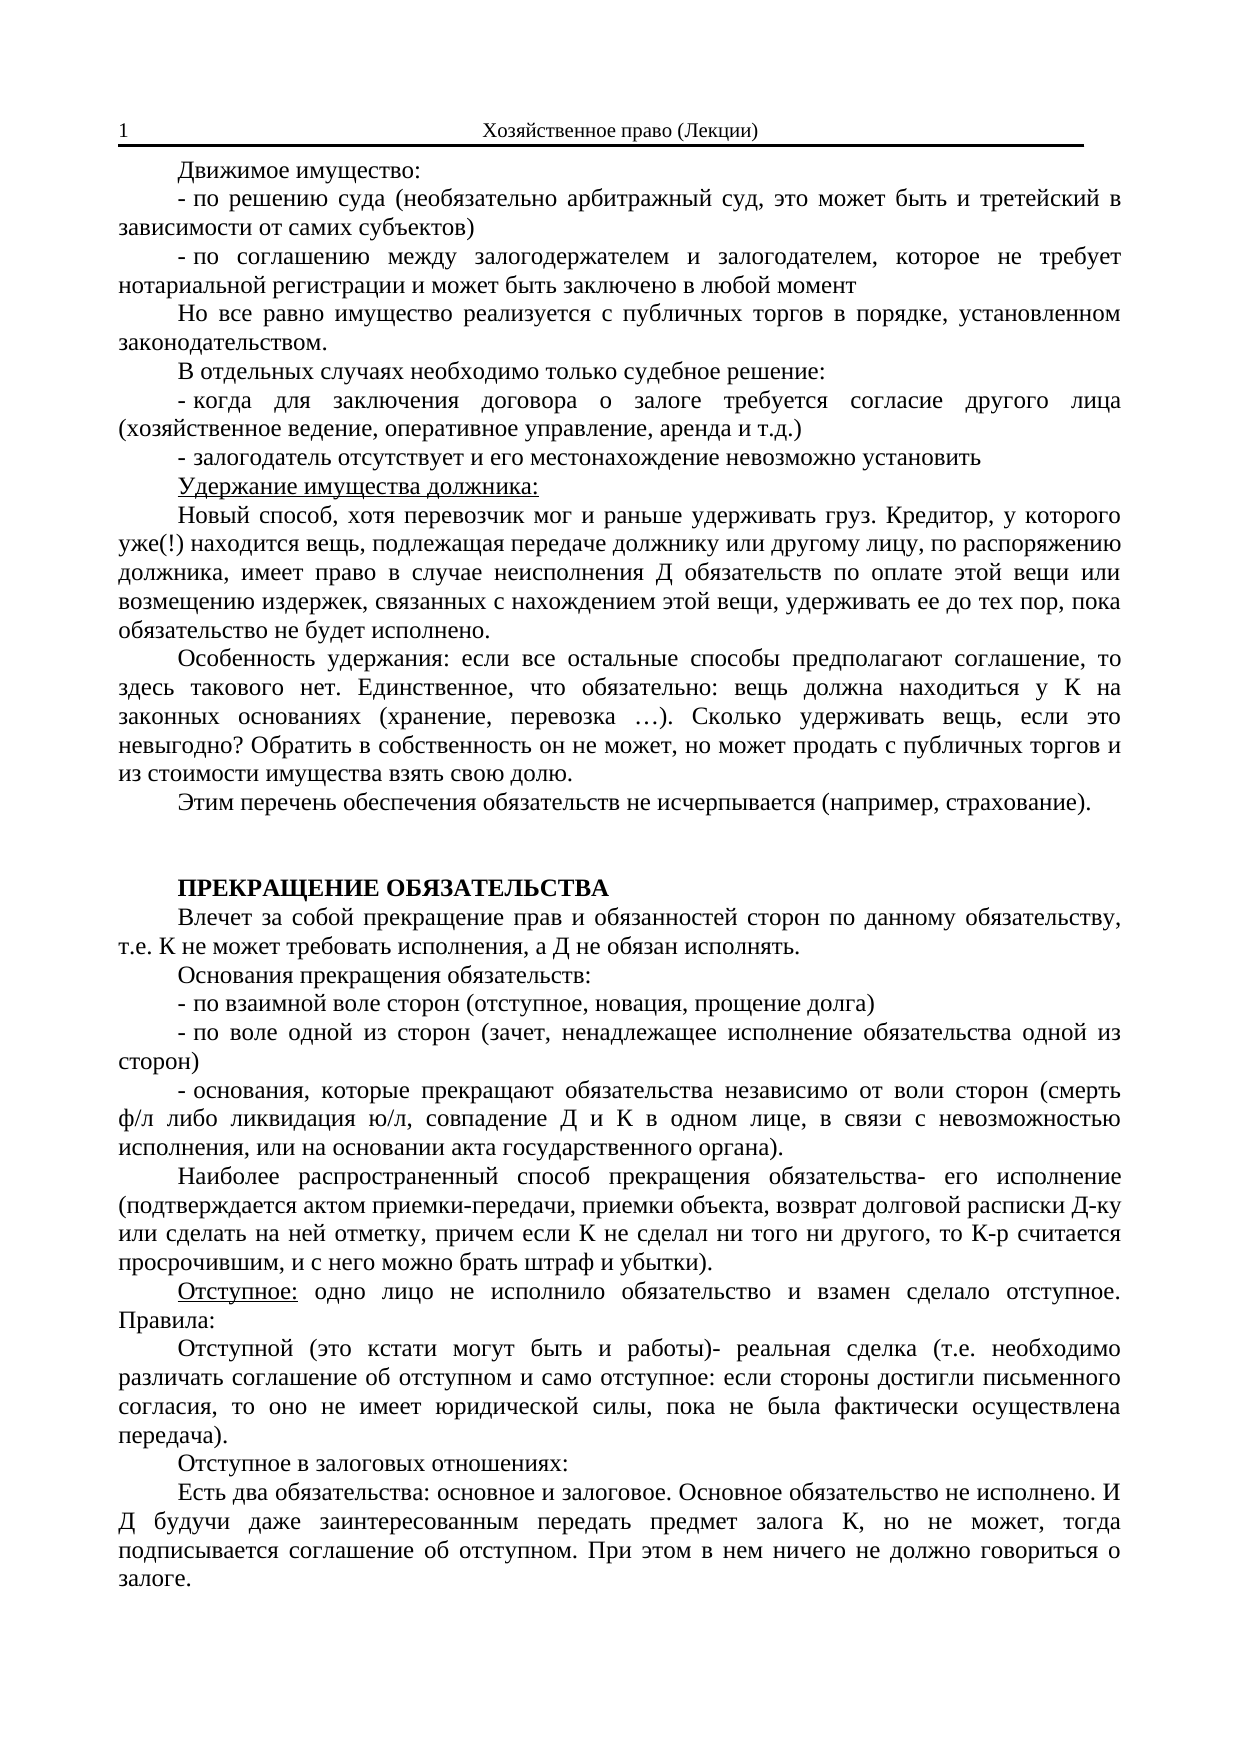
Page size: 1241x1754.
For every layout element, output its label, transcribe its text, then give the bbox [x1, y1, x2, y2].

list ПРЕКРАЩЕНИЕ ОБЯЗАТЕЛЬСТВА [118, 873, 1122, 902]
list Этим перечень обеспечения обязательств не исчерпывается (например, страхование). [118, 787, 1122, 816]
list по взаимной воле сторон (отступное, новация, прощение долга) [118, 988, 1122, 1017]
list когда для заключения договора о залоге требуется согласие другого лица (хозяйственное ведение, оперативное управление, аренда и т.д.) [118, 385, 1122, 442]
list залогодатель отсутствует и его местонахождение невозможно установить [118, 442, 1122, 471]
list Отступной (это кстати могут быть и работы)- реальная сделка (т.е. необходимо различать соглашение об отступном и само отступное: если стороны достигли письменного согласия, то оно не имеет юридической силы, пока не была фактически осуществлена передача). [118, 1333, 1122, 1448]
list по решению суда (необязательно арбитражный суд, это может быть и третейский в зависимости от самих субъектов) [118, 183, 1122, 241]
list Отступное: одно лицо не исполнило обязательство и взамен сделало отступное. Правила: [118, 1276, 1122, 1333]
list Отступное в залоговых отношениях: [118, 1448, 1122, 1477]
list Основания прекращения обязательств: [118, 960, 1122, 988]
list Новый способ, хотя перевозчик мог и раньше удерживать груз. Кредитор, у которого уже(!) находится вещь, подлежащая передаче должнику или другому лицу, по распоряжению должника, имеет право в случае неисполнения Д обязательств по оплате этой вещи или возмещению издержек, связанных с нахождением этой вещи, удерживать ее до тех пор, пока обязательство не будет исполнено. [118, 500, 1122, 643]
list Влечет за собой прекращение прав и обязанностей сторон по данному обязательству, т.е. К не может требовать исполнения, а Д не обязан исполнять. [118, 902, 1122, 960]
list Особенность удержания: если все остальные способы предполагают соглашение, то здесь такового нет. Единственное, что обязательно: вещь должна находиться у К на законных основаниях (хранение, перевозка …). Сколько удерживать вещь, если это невыгодно? Обратить в собственность он не может, но может продать с публичных торгов и из стоимости имущества взять свою долю. [118, 643, 1122, 787]
list по воле одной из сторон (зачет, ненадлежащее исполнение обязательства одной из сторон) [118, 1017, 1122, 1075]
list Но все равно имущество реализуется с публичных торгов в порядке, установленном законодательством. [118, 298, 1122, 356]
list Удержание имущества должника: [118, 471, 1122, 500]
list основания, которые прекращают обязательства независимо от воли сторон (смерть ф/л либо ликвидация ю/л, совпадение Д и К в одном лице, в связи с невозможностью исполнения, или на основании акта государственного органа). [118, 1075, 1122, 1161]
list по соглашению между залогодержателем и залогодателем, которое не требует нотариальной регистрации и может быть заключено в любой момент [118, 241, 1122, 298]
list Движимое имущество: [118, 155, 1122, 183]
list В отдельных случаях необходимо только судебное решение: [118, 356, 1122, 385]
list Есть два обязательства: основное и залоговое. Основное обязательство не исполнено. И Д будучи даже заинтересованным передать предмет залога К, но не может, тогда подписывается соглашение об отступном. При этом в нем ничего не должно говориться о залоге. [118, 1477, 1122, 1592]
list Наиболее распространенный способ прекращения обязательства- его исполнение (подтверждается актом приемки-передачи, приемки объекта, возврат долговой расписки Д-ку или сделать на ней отметку, причем если К не сделал ни того ни другого, то К-р считается просрочившим, и с него можно брать штраф и убытки). [118, 1161, 1122, 1276]
